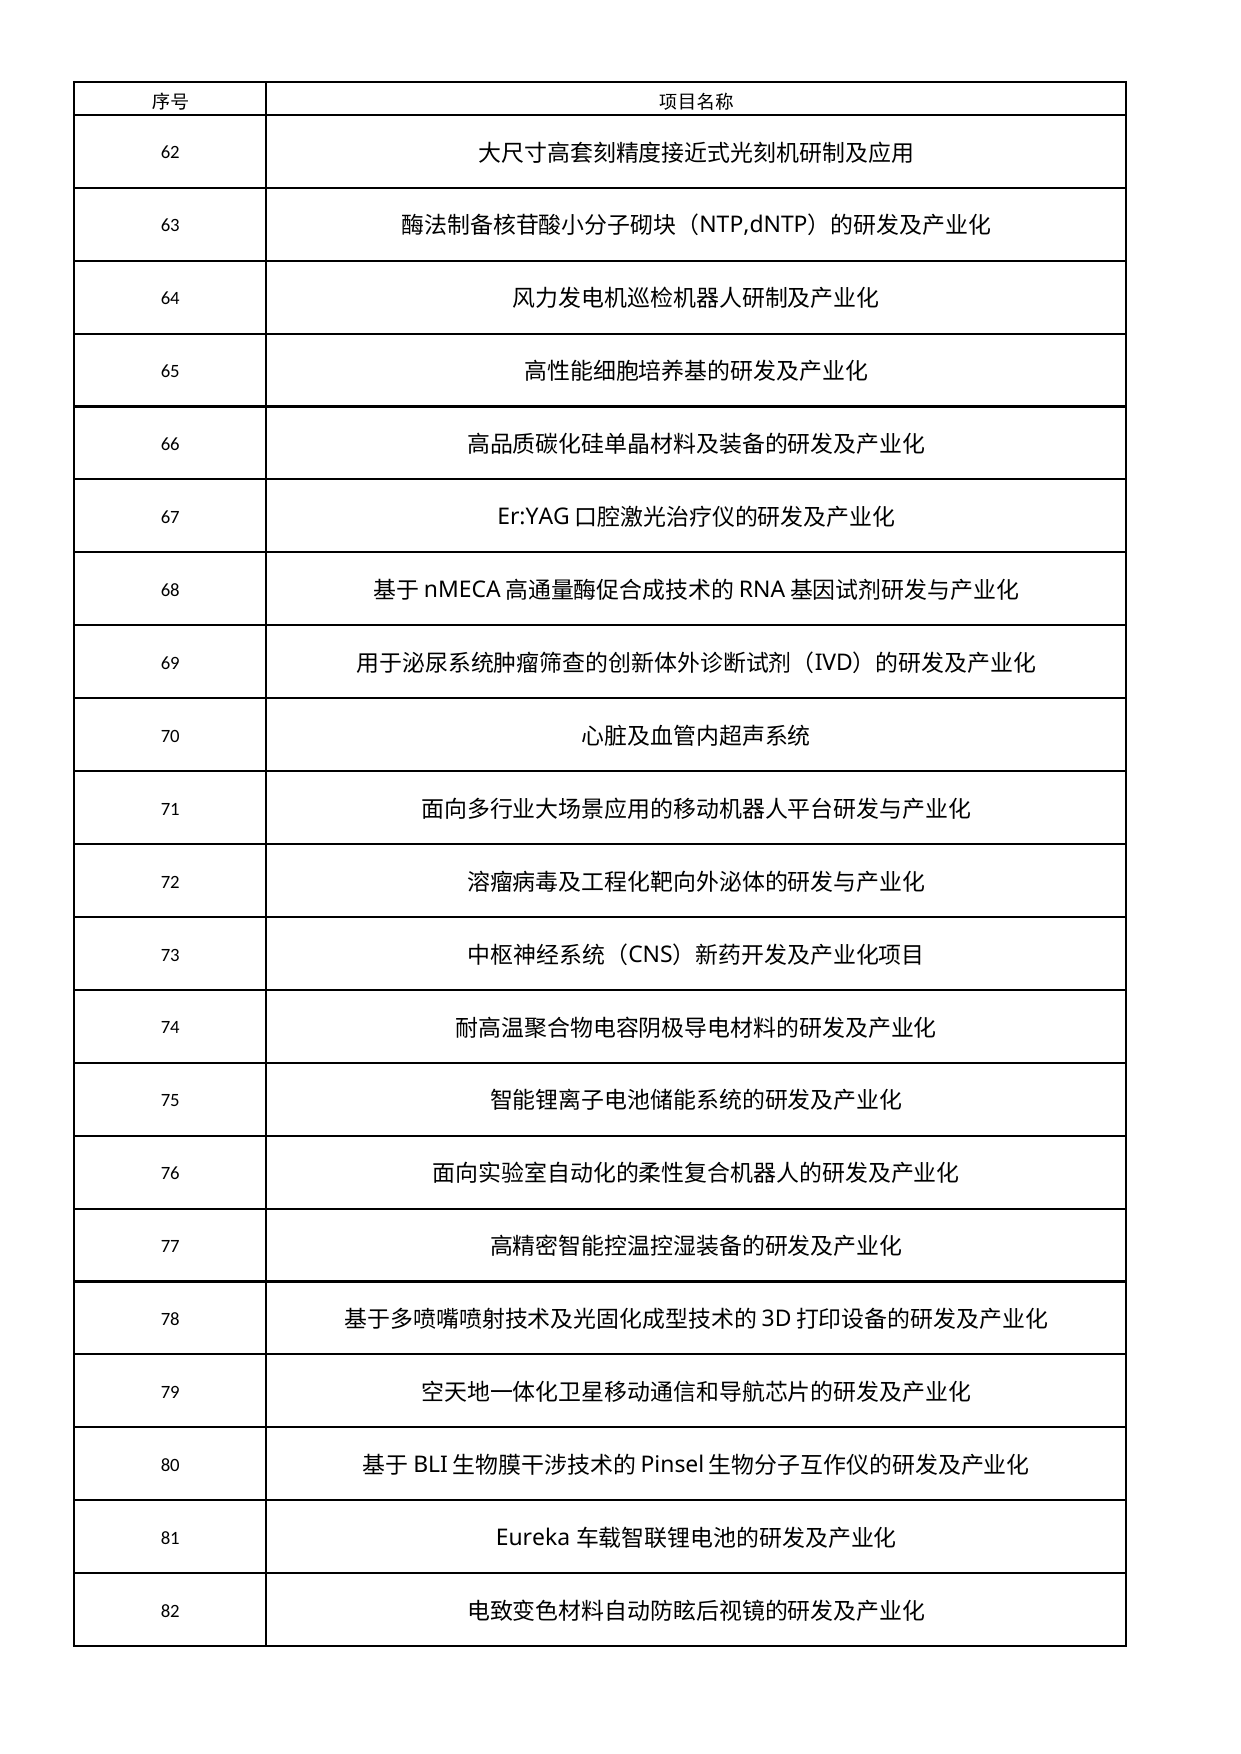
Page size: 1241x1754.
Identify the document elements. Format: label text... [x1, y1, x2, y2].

table_cell 72 [75, 845, 265, 916]
table_cell 63 [75, 189, 265, 259]
table_cell 80 [75, 1428, 265, 1499]
table_cell 面向多行业大场景应用的移动机器人平台研发与产业化 [267, 772, 1125, 843]
table_cell 溶瘤病毒及工程化靶向外泌体的研发与产业化 [267, 845, 1125, 916]
table_cell 82 [75, 1574, 265, 1645]
table_cell 66 [75, 408, 265, 478]
table_cell 75 [75, 1064, 265, 1134]
table_cell 71 [75, 772, 265, 843]
table_cell 78 [75, 1283, 265, 1353]
table_cell 77 [75, 1210, 265, 1280]
table_cell 64 [75, 262, 265, 332]
table_cell 大尺寸高套刻精度接近式光刻机研制及应用 [267, 116, 1125, 187]
table_cell 基于多喷嘴喷射技术及光固化成型技术的3D打印设备的研发及产业化 [267, 1283, 1125, 1353]
table_cell 70 [75, 699, 265, 770]
table_cell 高品质碳化硅单晶材料及装备的研发及产业化 [267, 408, 1125, 478]
table_cell 76 [75, 1137, 265, 1207]
table_cell 74 [75, 991, 265, 1062]
table_cell 中枢神经系统（CNS）新药开发及产业化项目 [267, 918, 1125, 989]
table_cell 67 [75, 480, 265, 551]
table_cell 高性能细胞培养基的研发及产业化 [267, 335, 1125, 405]
table_cell 酶法制备核苷酸小分子砌块（NTP,dNTP）的研发及产业化 [267, 189, 1125, 259]
table_cell 基于BLI生物膜干涉技术的Pinsel生物分子互作仪的研发及产业化 [267, 1428, 1125, 1499]
table_cell Er:YAG口腔激光治疗仪的研发及产业化 [267, 480, 1125, 551]
table_header 序号 [75, 83, 265, 114]
table_cell 风力发电机巡检机器人研制及产业化 [267, 262, 1125, 332]
table_cell 79 [75, 1355, 265, 1426]
table_cell 面向实验室自动化的柔性复合机器人的研发及产业化 [267, 1137, 1125, 1207]
table_cell Eureka 车载智联锂电池的研发及产业化 [267, 1501, 1125, 1572]
table_cell 用于泌尿系统肿瘤筛查的创新体外诊断试剂（IVD）的研发及产业化 [267, 626, 1125, 697]
table_cell 62 [75, 116, 265, 187]
table_cell 81 [75, 1501, 265, 1572]
table_cell 高精密智能控温控湿装备的研发及产业化 [267, 1210, 1125, 1280]
table_cell 65 [75, 335, 265, 405]
table_cell 空天地一体化卫星移动通信和导航芯片的研发及产业化 [267, 1355, 1125, 1426]
table_cell 73 [75, 918, 265, 989]
table_cell 69 [75, 626, 265, 697]
table_cell 电致变色材料自动防眩后视镜的研发及产业化 [267, 1574, 1125, 1645]
table_cell 基于nMECA高通量酶促合成技术的RNA基因试剂研发与产业化 [267, 553, 1125, 624]
table_header 项目名称 [267, 83, 1125, 114]
table_cell 耐高温聚合物电容阴极导电材料的研发及产业化 [267, 991, 1125, 1062]
table_cell 68 [75, 553, 265, 624]
table_cell 智能锂离子电池储能系统的研发及产业化 [267, 1064, 1125, 1134]
table_cell 心脏及血管内超声系统 [267, 699, 1125, 770]
